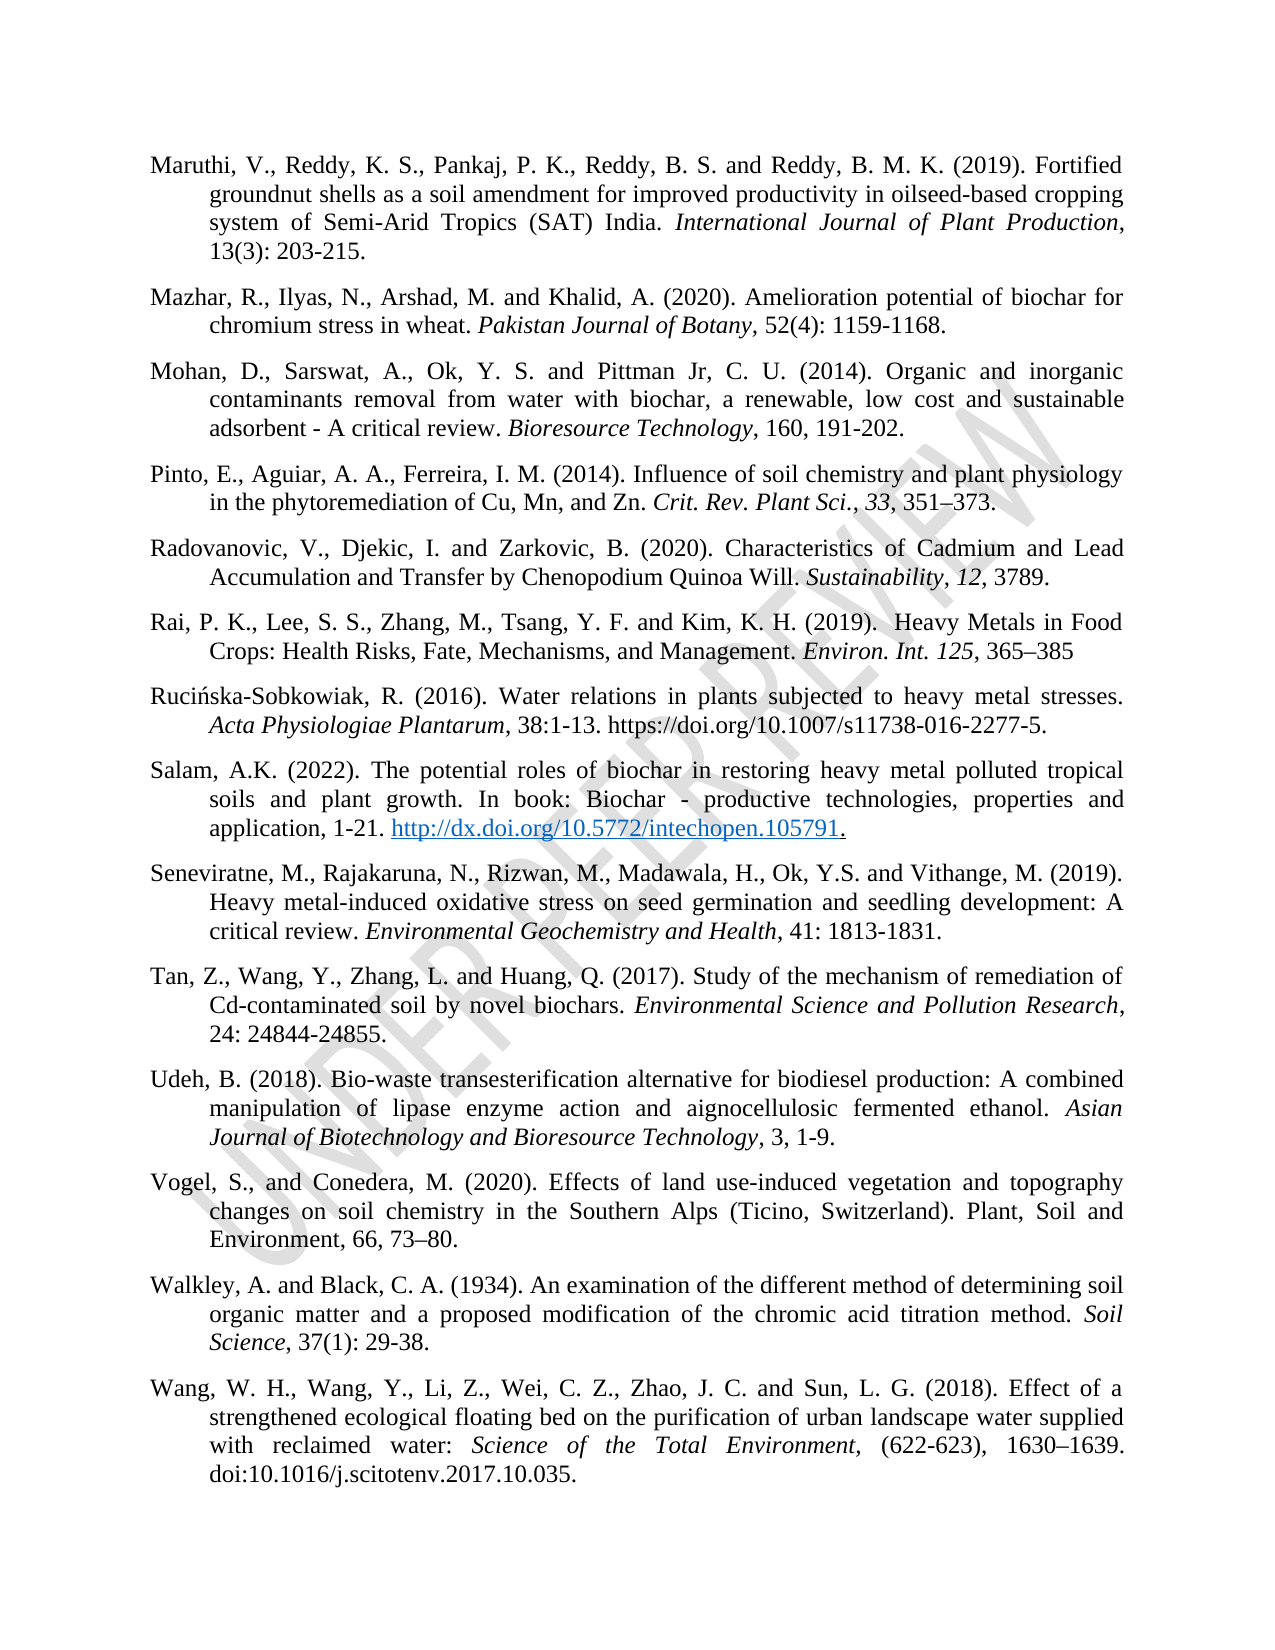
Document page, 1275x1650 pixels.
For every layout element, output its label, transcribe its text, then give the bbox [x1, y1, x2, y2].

text Udeh, B. (2018). Bio-waste transesterification alternative for biodiesel production: A combined manipulation of lipase enzyme action and aignocellulosic fermented ethanol. Asian Journal of Biotechnology and Bioresource Technology, 3, 1-9. [150, 1064, 1125, 1150]
text Mohan, D., Sarswat, A., Ok, Y. S. and Pittman Jr, C. U. (2014). Organic and inorganic contaminants removal from water with biochar, a renewable, low cost and sustainable adsorbent - A critical review. Bioresource Technology, 160, 191-202. [150, 356, 1125, 442]
text Walkley, A. and Black, C. A. (1934). An examination of the different method of determining soil organic matter and a proposed modification of the chromic acid titration method. Soil Science, 37(1): 29-38. [150, 1270, 1125, 1356]
text Mazhar, R., Ilyas, N., Arshad, M. and Khalid, A. (2020). Amelioration potential of biochar for chromium stress in wheat. Pakistan Journal of Botany, 52(4): 1159-1168. [150, 282, 1125, 339]
text Rai, P. K., Lee, S. S., Zhang, M., Tsang, Y. F. and Kim, K. H. (2019). Heavy Metals in Food Crops: Health Risks, Fate, Mechanisms, and Management. Environ. Int. 125, 365–385 [150, 607, 1125, 664]
text Tan, Z., Wang, Y., Zhang, L. and Huang, Q. (2017). Study of the mechanism of remediation of Cd-contaminated soil by novel biochars. Environmental Science and Pollution Research, 24: 24844-24855. [150, 961, 1125, 1047]
text Seneviratne, M., Rajakaruna, N., Rizwan, M., Madawala, H., Ok, Y.S. and Vithange, M. (2019). Heavy metal-induced oxidative stress on seed germination and seedling development: A critical review. Environmental Geochemistry and Health, 41: 1813-1831. [150, 858, 1125, 944]
text Salam, A.K. (2022). The potential roles of biochar in restoring heavy metal polluted tropical soils and plant growth. In book: Biochar - productive technologies, properties and application, 1-21. http://dx.doi.org/10.5772/intechopen.105791. [150, 755, 1125, 842]
text Wang, W. H., Wang, Y., Li, Z., Wei, C. Z., Zhao, J. C. and Sun, L. G. (2018). Effect of a strengthened ecological floating bed on the purification of urban landscape water supplied with reclaimed water: Science of the Total Environment, (622-623), 1630–1639. doi:10.1016/j.scitotenv.2017.10.035. [150, 1373, 1125, 1488]
text Maruthi, V., Reddy, K. S., Pankaj, P. K., Reddy, B. S. and Reddy, B. M. K. (2019). Fortified groundnut shells as a soil amendment for improved productivity in oilseed-based cropping system of Semi-Arid Tropics (SAT) India. International Journal of Plant Production, 13(3): 203-215. [150, 150, 1125, 265]
text Pinto, E., Aguiar, A. A., Ferreira, I. M. (2014). Influence of soil chemistry and plant physiology in the phytoremediation of Cu, Mn, and Zn. Crit. Rev. Plant Sci., 33, 351–373. [150, 459, 1125, 516]
text Radovanovic, V., Djekic, I. and Zarkovic, B. (2020). Characteristics of Cadmium and Lead Accumulation and Transfer by Chenopodium Quinoa Will. Sustainability, 12, 3789. [150, 533, 1125, 590]
text Rucińska-Sobkowiak, R. (2016). Water relations in plants subjected to heavy metal stresses. Acta Physiologiae Plantarum, 38:1-13. https://doi.org/10.1007/s11738-016-2277-5. [150, 681, 1125, 739]
text Vogel, S., and Conedera, M. (2020). Effects of land use-induced vegetation and topography changes on soil chemistry in the Southern Alps (Ticino, Switzerland). Plant, Soil and Environment, 66, 73–80. [150, 1167, 1125, 1253]
